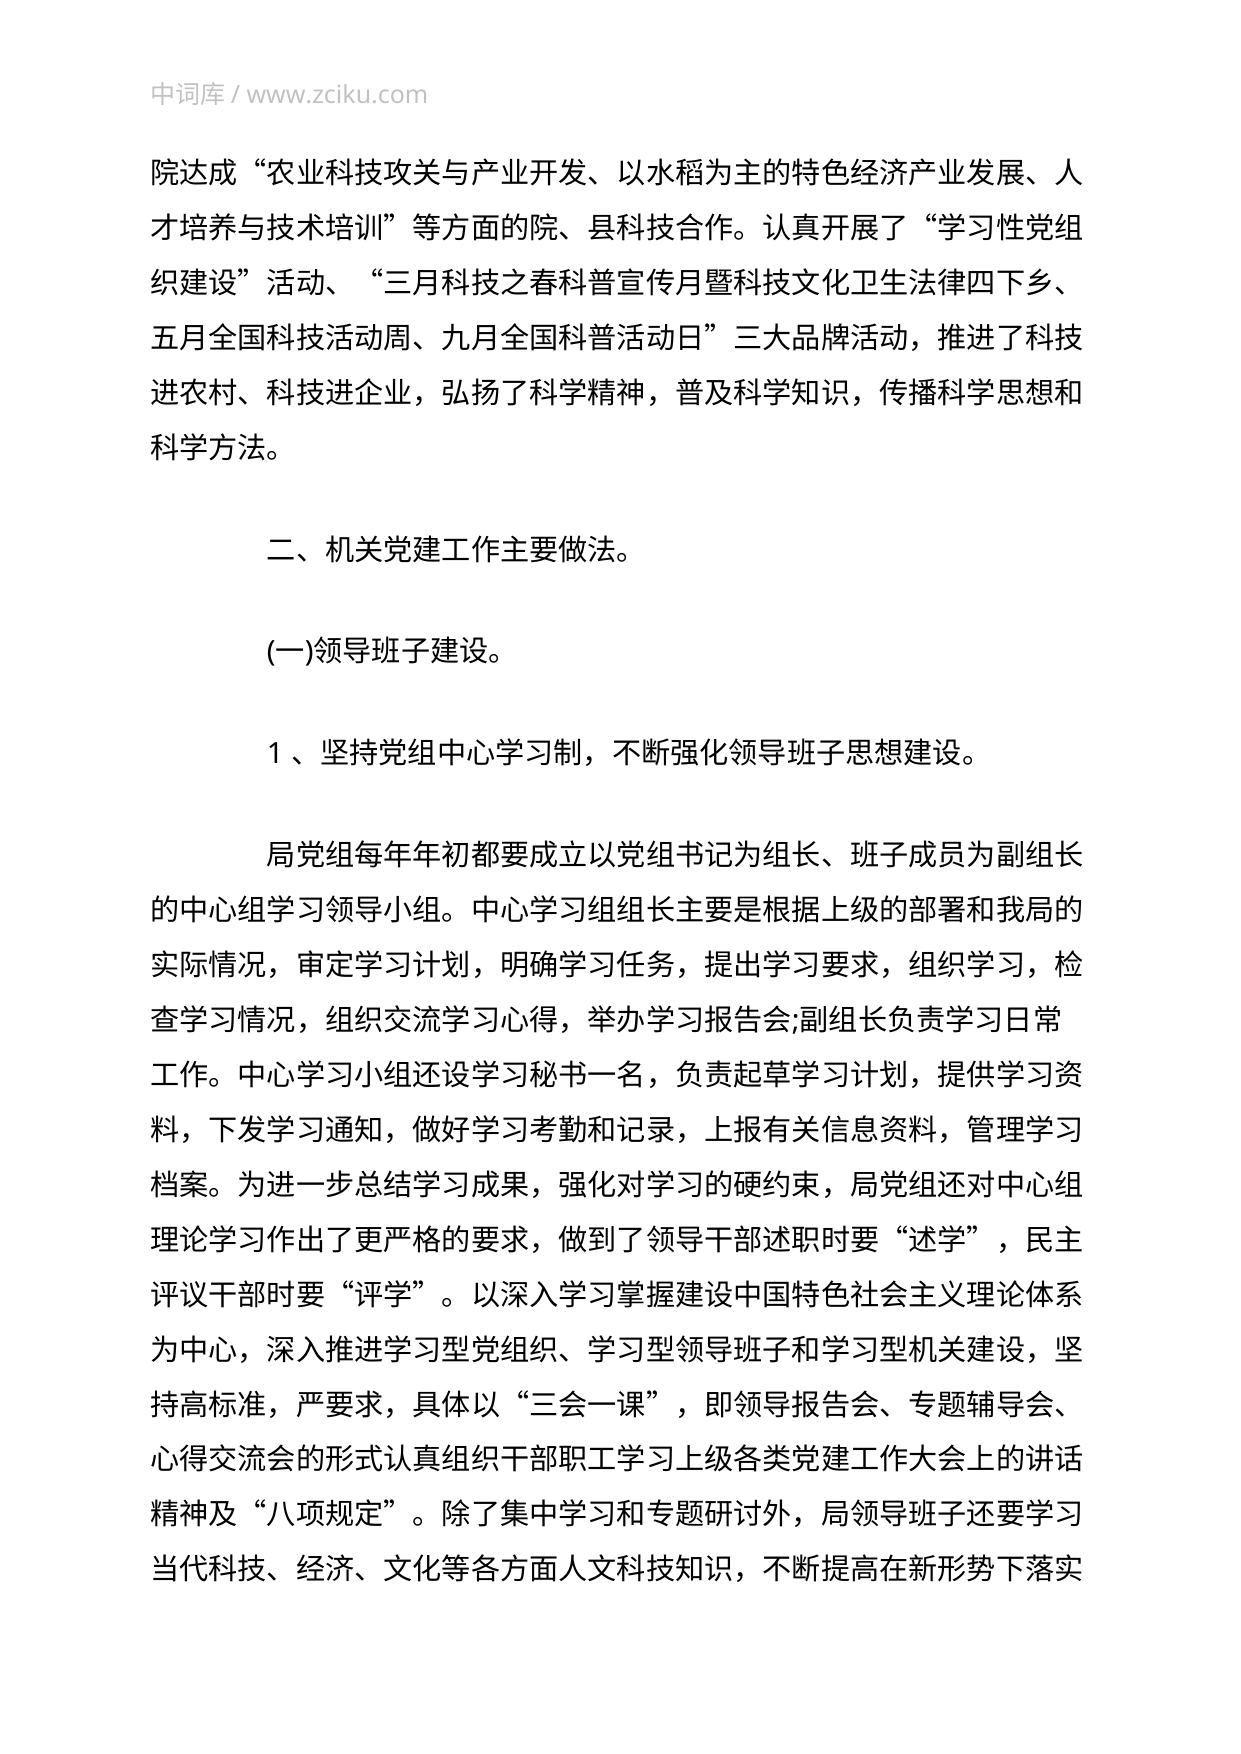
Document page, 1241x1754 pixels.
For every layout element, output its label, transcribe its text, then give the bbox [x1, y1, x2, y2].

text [150, 150, 1090, 467]
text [150, 832, 1090, 1588]
text 1 、坚持党组中心学习制，不断强化领导班子思想建设。 [150, 730, 1090, 772]
text (一)领导班子建设。 [150, 628, 1090, 670]
text 二、机关党建工作主要做法。 [150, 526, 1090, 568]
